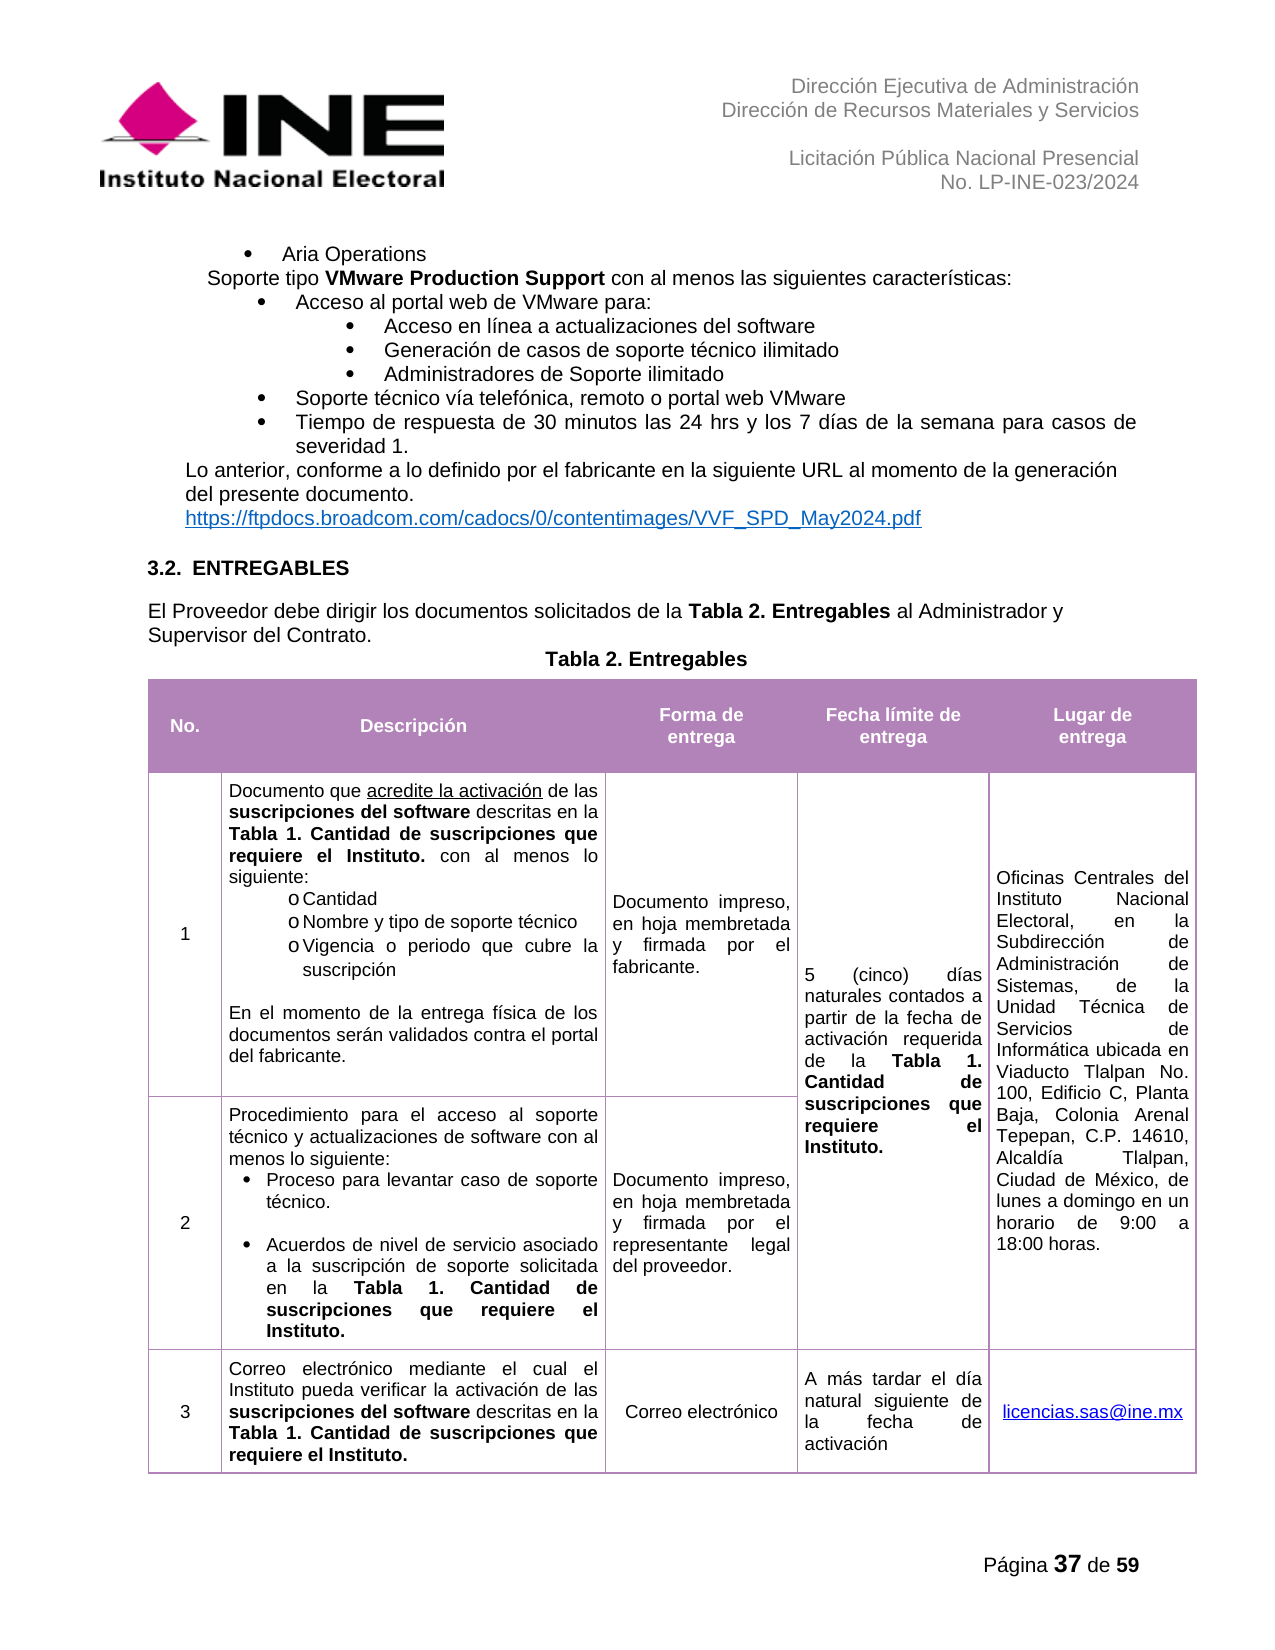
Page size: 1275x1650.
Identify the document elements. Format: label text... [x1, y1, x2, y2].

table_cell Documento que acredite la activación de las suscripciones del software descritas en la Tabla 1. Cantidad de suscripciones que requiere el Instituto. con al menos lo siguiente: Cantidad Nombre y tipo de soporte técnico Vigencia o periodo que cubre la suscripción En el momento de la entrega física de los documentos serán validados contra el portal del fabricante. [222, 773, 605, 1096]
text Soporte tipo VMware Production Support con al menos las siguientes características: [207, 266, 1139, 290]
list Administradores de Soporte ilimitado [346, 362, 1139, 386]
table_header Lugar de entrega [990, 681, 1195, 771]
table_header Fecha límite de entrega [798, 681, 988, 771]
picture [100, 82, 444, 187]
table_header Descripción [222, 681, 605, 771]
list Soporte técnico vía telefónica, remoto o portal web VMware [258, 386, 1139, 410]
text Tabla 2. Entregables [148, 647, 1139, 671]
table_header Forma de entrega [606, 681, 797, 771]
table_cell A más tardar el día natural siguiente de la fecha de activación [798, 1350, 988, 1472]
table_cell 5 (cinco) días naturales contados a partir de la fecha de activación requerida de la Tabla 1. Cantidad de suscripciones que requiere el Instituto. [798, 773, 988, 1349]
list Aria Operations [244, 242, 1139, 266]
text Lo anterior, conforme a lo definido por el fabricante en la siguiente URL al momento de la generación del presente documento. [420, 458, 1139, 506]
text El Proveedor debe dirigir los documentos solicitados de la Tabla 2. Entregables al Administrador y Supervisor del Contrato. [148, 599, 1139, 647]
table_cell Correo electrónico mediante el cual el Instituto pueda verificar la activación de las suscripciones del software descritas en la Tabla 1. Cantidad de suscripciones que requiere el Instituto. [222, 1350, 605, 1472]
text https://ftpdocs.broadcom.com/cadocs/0/contentimages/VVF_SPD_May2024.pdf [185, 506, 1139, 530]
table_cell Documento impreso, en hoja membretada y firmada por el fabricante. [606, 773, 797, 1096]
table_cell Correo electrónico [606, 1350, 797, 1472]
list ENTREGABLES [147, 555, 1139, 580]
table_cell 2 [149, 1097, 221, 1349]
list Acceso al portal web de VMware para: [258, 290, 1139, 314]
list Acceso en línea a actualizaciones del software [346, 314, 1139, 338]
table_cell Procedimiento para el acceso al soporte técnico y actualizaciones de software con al menos lo siguiente: Proceso para levantar caso de soporte técnico. Acuerdos de nivel de servicio asociado a la suscripción de soporte solicitada en la Tabla 1. Cantidad de suscripciones que requiere el Instituto. [222, 1097, 605, 1349]
table_header No. [149, 681, 221, 771]
table_cell Oficinas Centrales del Instituto Nacional Electoral, en la Subdirección de Administración de Sistemas, de la Unidad Técnica de Servicios de Informática ubicada en Viaducto Tlalpan No. 100, Edificio C, Planta Baja, Colonia Arenal Tepepan, C.P. 14610, Alcaldía Tlalpan, Ciudad de México, de lunes a domingo en un horario de 9:00 a 18:00 horas. [990, 773, 1195, 1349]
table_cell 3 [149, 1350, 221, 1472]
list Tiempo de respuesta de 30 minutos las 24 hrs y los 7 días de la semana para casos de severidad 1. [258, 410, 1139, 458]
table_cell licencias.sas@ine.mx [990, 1350, 1195, 1472]
list Generación de casos de soporte técnico ilimitado [346, 338, 1139, 362]
table_cell Documento impreso, en hoja membretada y firmada por el representante legal del proveedor. [606, 1097, 797, 1349]
table_cell 1 [149, 773, 221, 1096]
